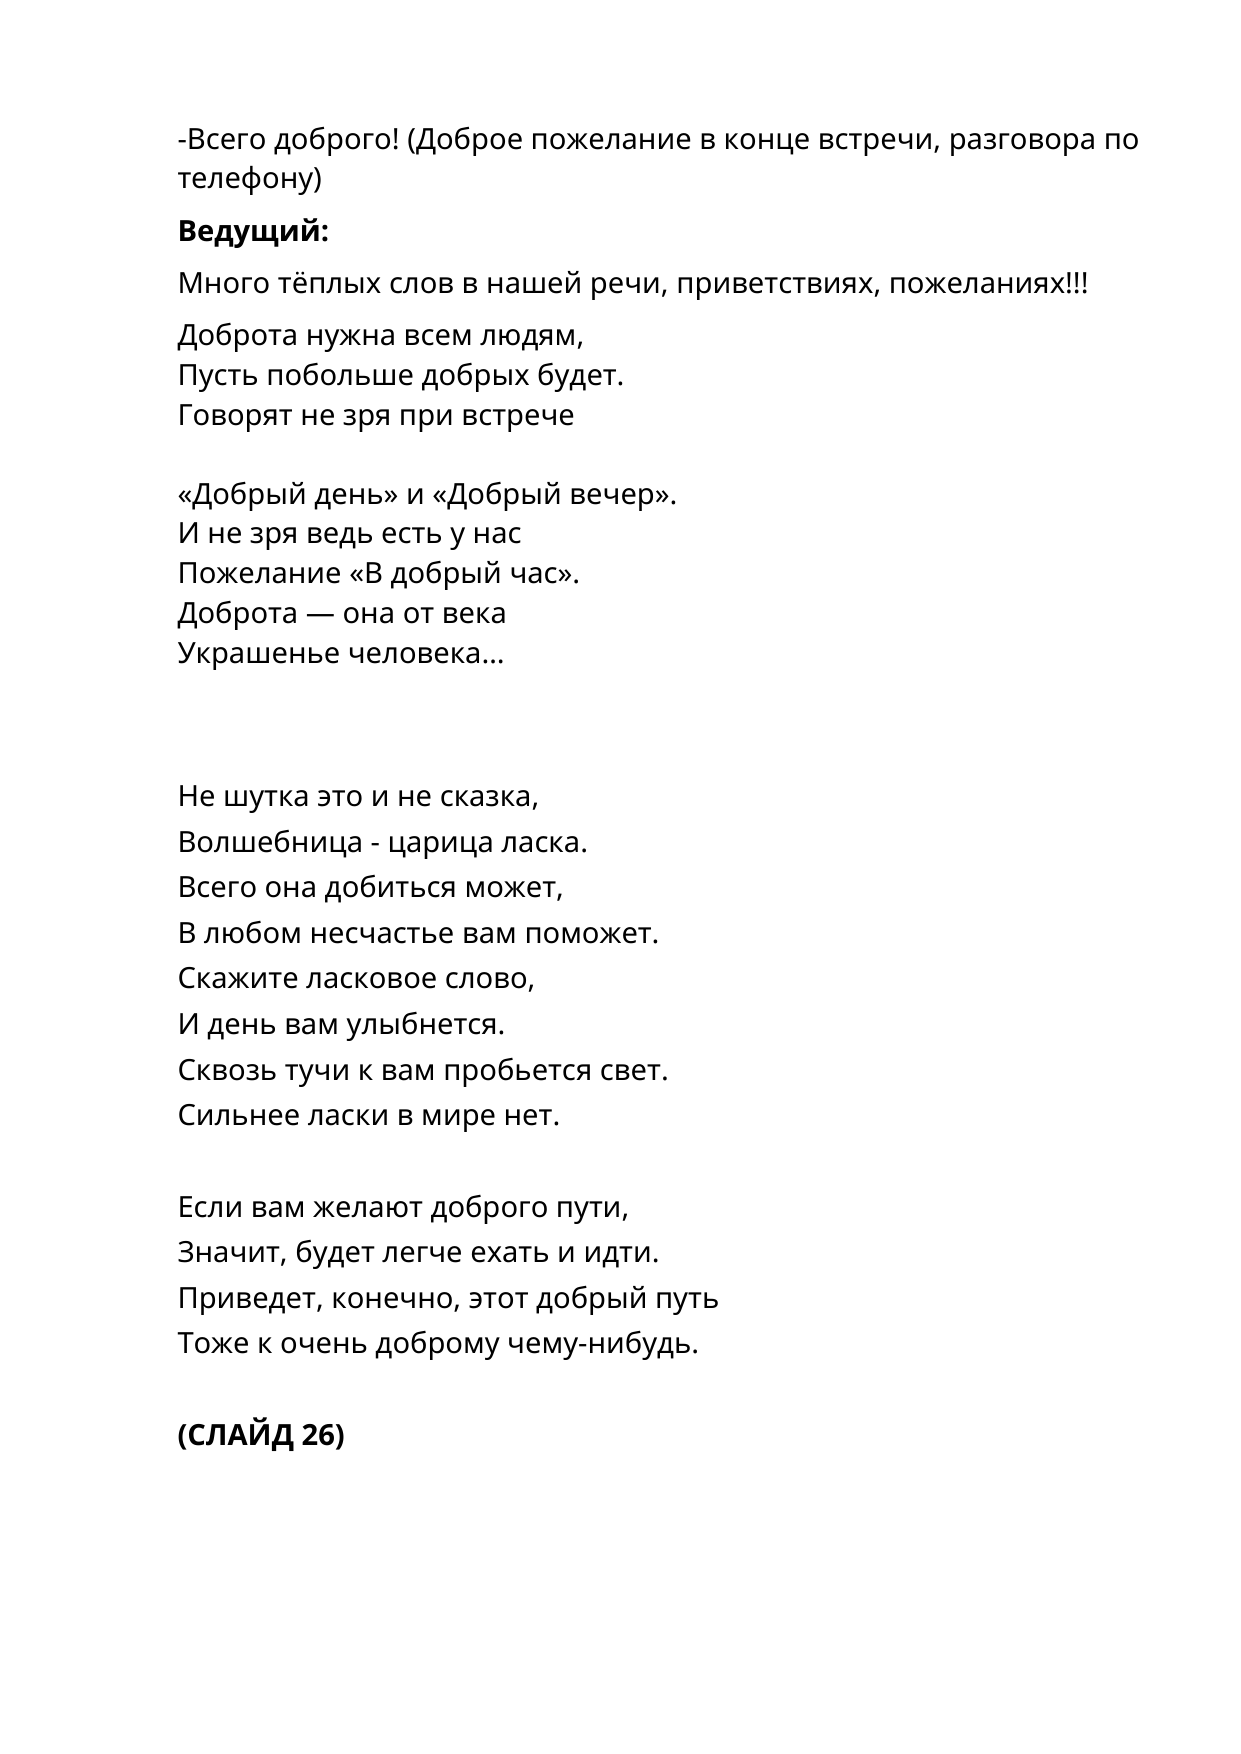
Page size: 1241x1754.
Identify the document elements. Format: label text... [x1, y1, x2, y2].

text Приведет, конечно, этот добрый путь [177, 1277, 1152, 1317]
text Волшебница - царица ласка. [177, 821, 1152, 861]
text Скажите ласковое слово, [177, 958, 1152, 997]
text Сильнее ласки в мире нет. [177, 1095, 1152, 1134]
text Значит, будет легче ехать и идти. [177, 1232, 1152, 1271]
text Всего она добиться может, [177, 867, 1152, 906]
text -Всего доброго! (Доброе пожелание в конце встречи, разговора по телефону) [177, 118, 1152, 197]
text Если вам желают доброго пути, [177, 1186, 1152, 1226]
text Не шутка это и не сказка, [177, 775, 1152, 815]
text И день вам улыбнется. [177, 1003, 1152, 1043]
text Доброта нужна всем людям, Пусть побольше добрых будет. Говорят не зря при встрече «Добрый день» и «Добрый вечер». И не зря ведь есть у нас Пожелание «В добрый час». Доброта — она от века Украшенье человека… [177, 314, 1152, 672]
text Тоже к очень доброму чему-нибудь. [177, 1323, 1152, 1362]
text Сквозь тучи к вам пробьется свет. [177, 1049, 1152, 1089]
text В любом несчастье вам поможет. [177, 912, 1152, 952]
text (СЛАЙД 26) [177, 1414, 1152, 1454]
text Много тёплых слов в нашей речи, приветствиях, пожеланиях!!! [177, 262, 1152, 302]
text Ведущий: [177, 210, 1152, 250]
